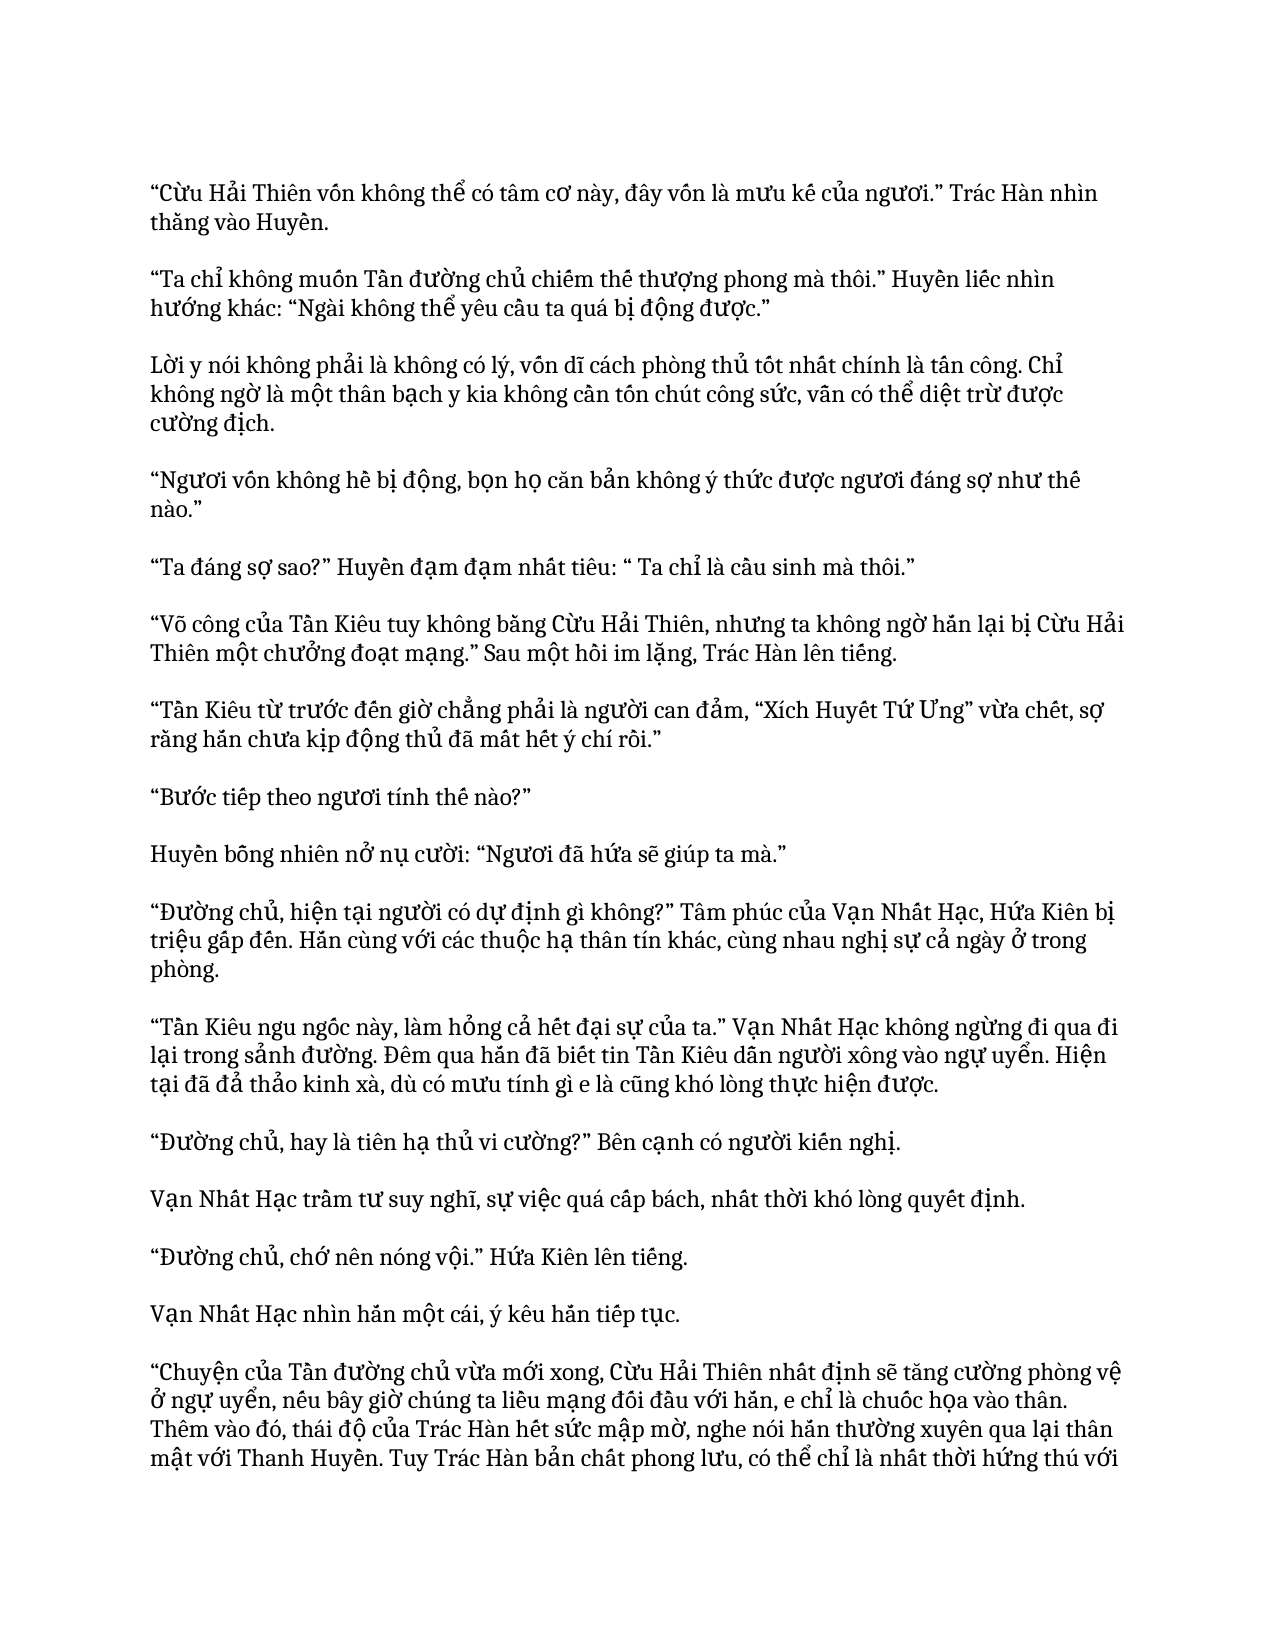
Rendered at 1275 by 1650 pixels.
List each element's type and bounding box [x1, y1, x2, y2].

text [150, 150, 1125, 1472]
